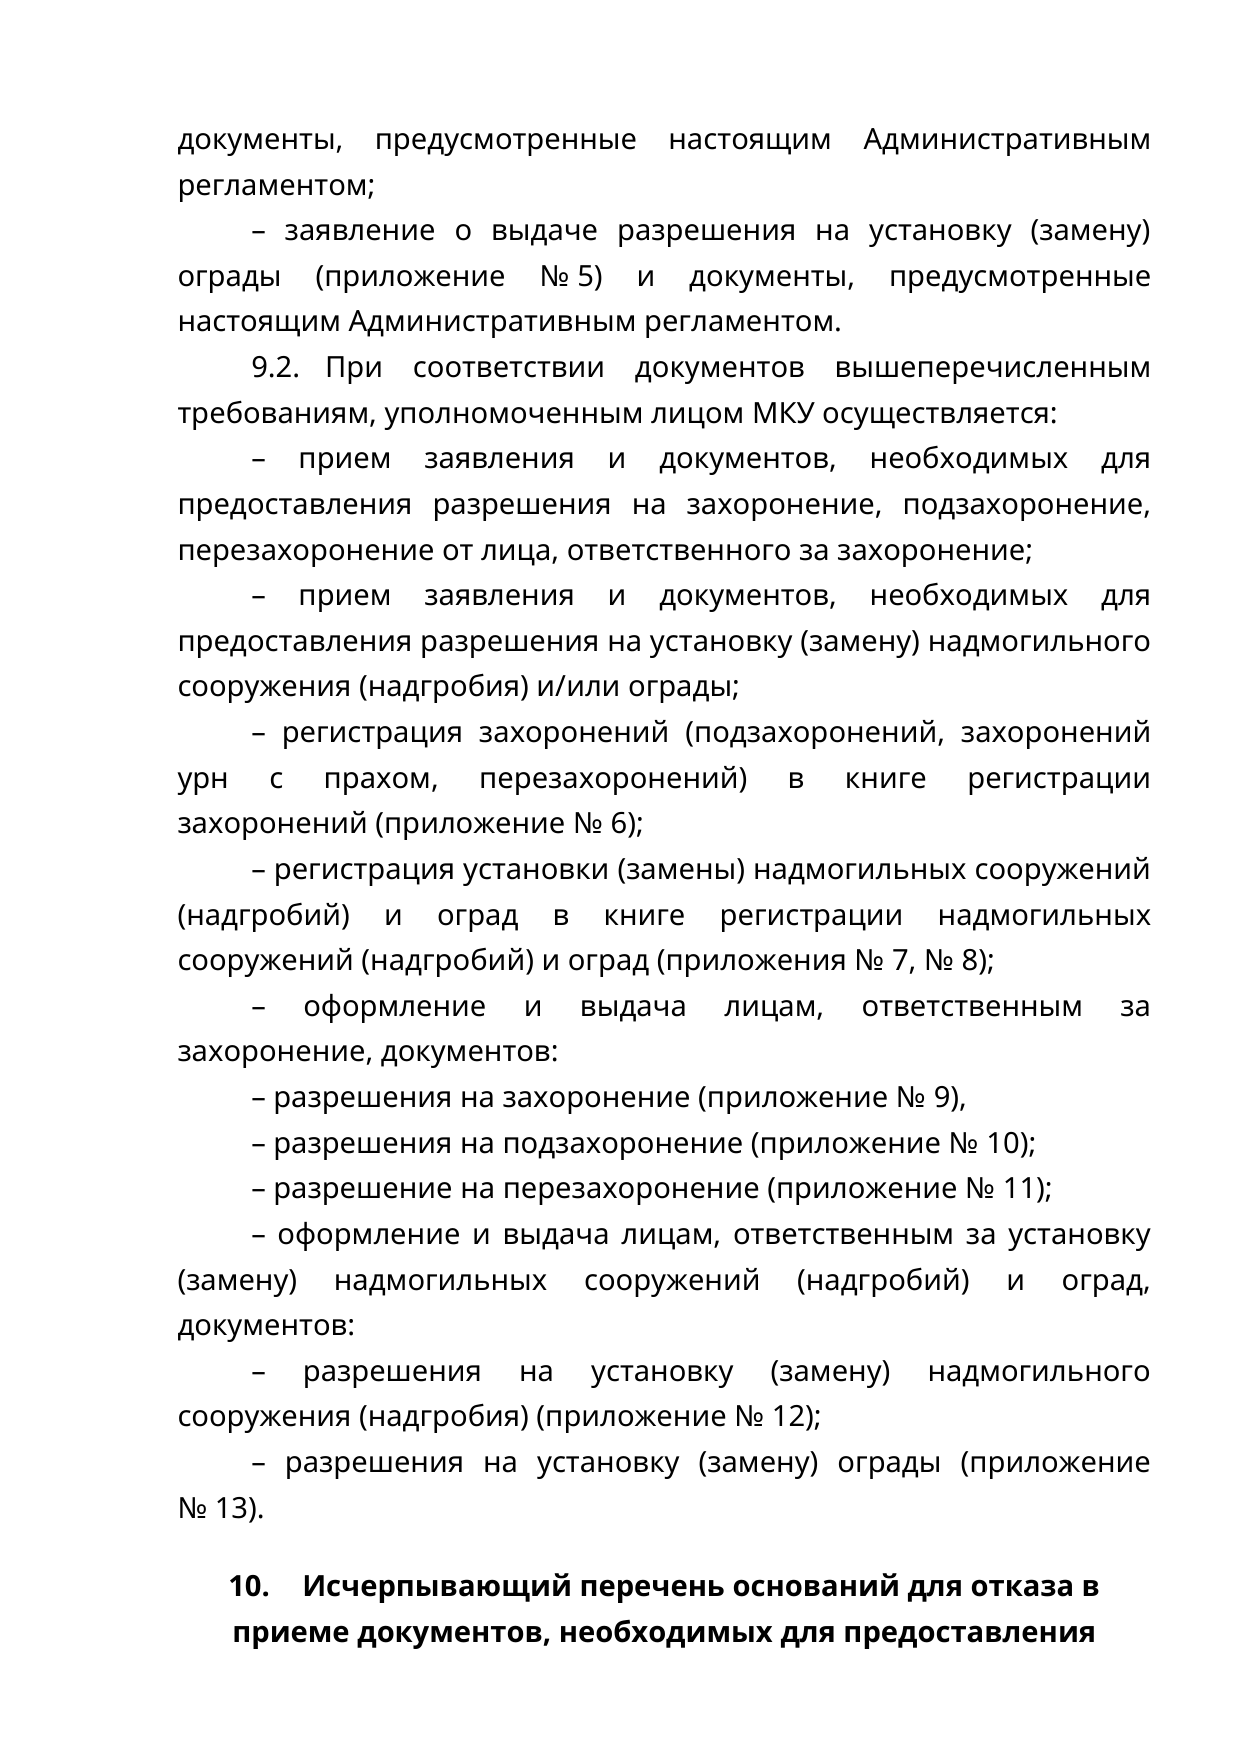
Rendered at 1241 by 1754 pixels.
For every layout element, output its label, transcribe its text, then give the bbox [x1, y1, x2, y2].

list При соответствии документов вышеперечисленным требованиям, уполномоченным лицом МКУ осуществляется: [177, 346, 1152, 432]
text – оформление и выдача лицам, ответственным за захоронение, документов: [177, 985, 1152, 1070]
text – оформление и выдача лицам, ответственным за установку (замену) надмогильных сооружений (надгробий) и оград, документов: [177, 1213, 1152, 1344]
text – разрешения на подзахоронение (приложение № 10); [177, 1122, 1152, 1162]
text – разрешения на установку (замену) ограды (приложение № 13). [177, 1441, 1152, 1527]
text – регистрация установки (замены) надмогильных сооружений (надгробий) и оград в книге регистрации надмогильных сооружений (надгробий) и оград (приложения № 7, № 8); [177, 848, 1152, 979]
text – заявление о выдаче разрешения на установку (замену) ограды (приложение № 5) и документы, предусмотренные настоящим Административным регламентом. [177, 209, 1152, 340]
text – разрешение на перезахоронение (приложение № 11); [177, 1167, 1152, 1207]
text – разрешения на установку (замену) надмогильного сооружения (надгробия) (приложение № 12); [177, 1350, 1152, 1435]
text – разрешения на захоронение (приложение № 9), [177, 1076, 1152, 1116]
text – прием заявления и документов, необходимых для предоставления разрешения на установку (замену) надмогильного сооружения (надгробия) и/или ограды; [177, 574, 1152, 705]
text – прием заявления и документов, необходимых для предоставления разрешения на захоронение, подзахоронение, перезахоронение от лица, ответственного за захоронение; [177, 437, 1152, 568]
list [177, 1566, 1152, 1651]
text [177, 118, 1152, 203]
text – регистрация захоронений (подзахоронений, захоронений урн с прахом, перезахоронений) в книге регистрации захоронений (приложение № 6); [177, 711, 1152, 842]
